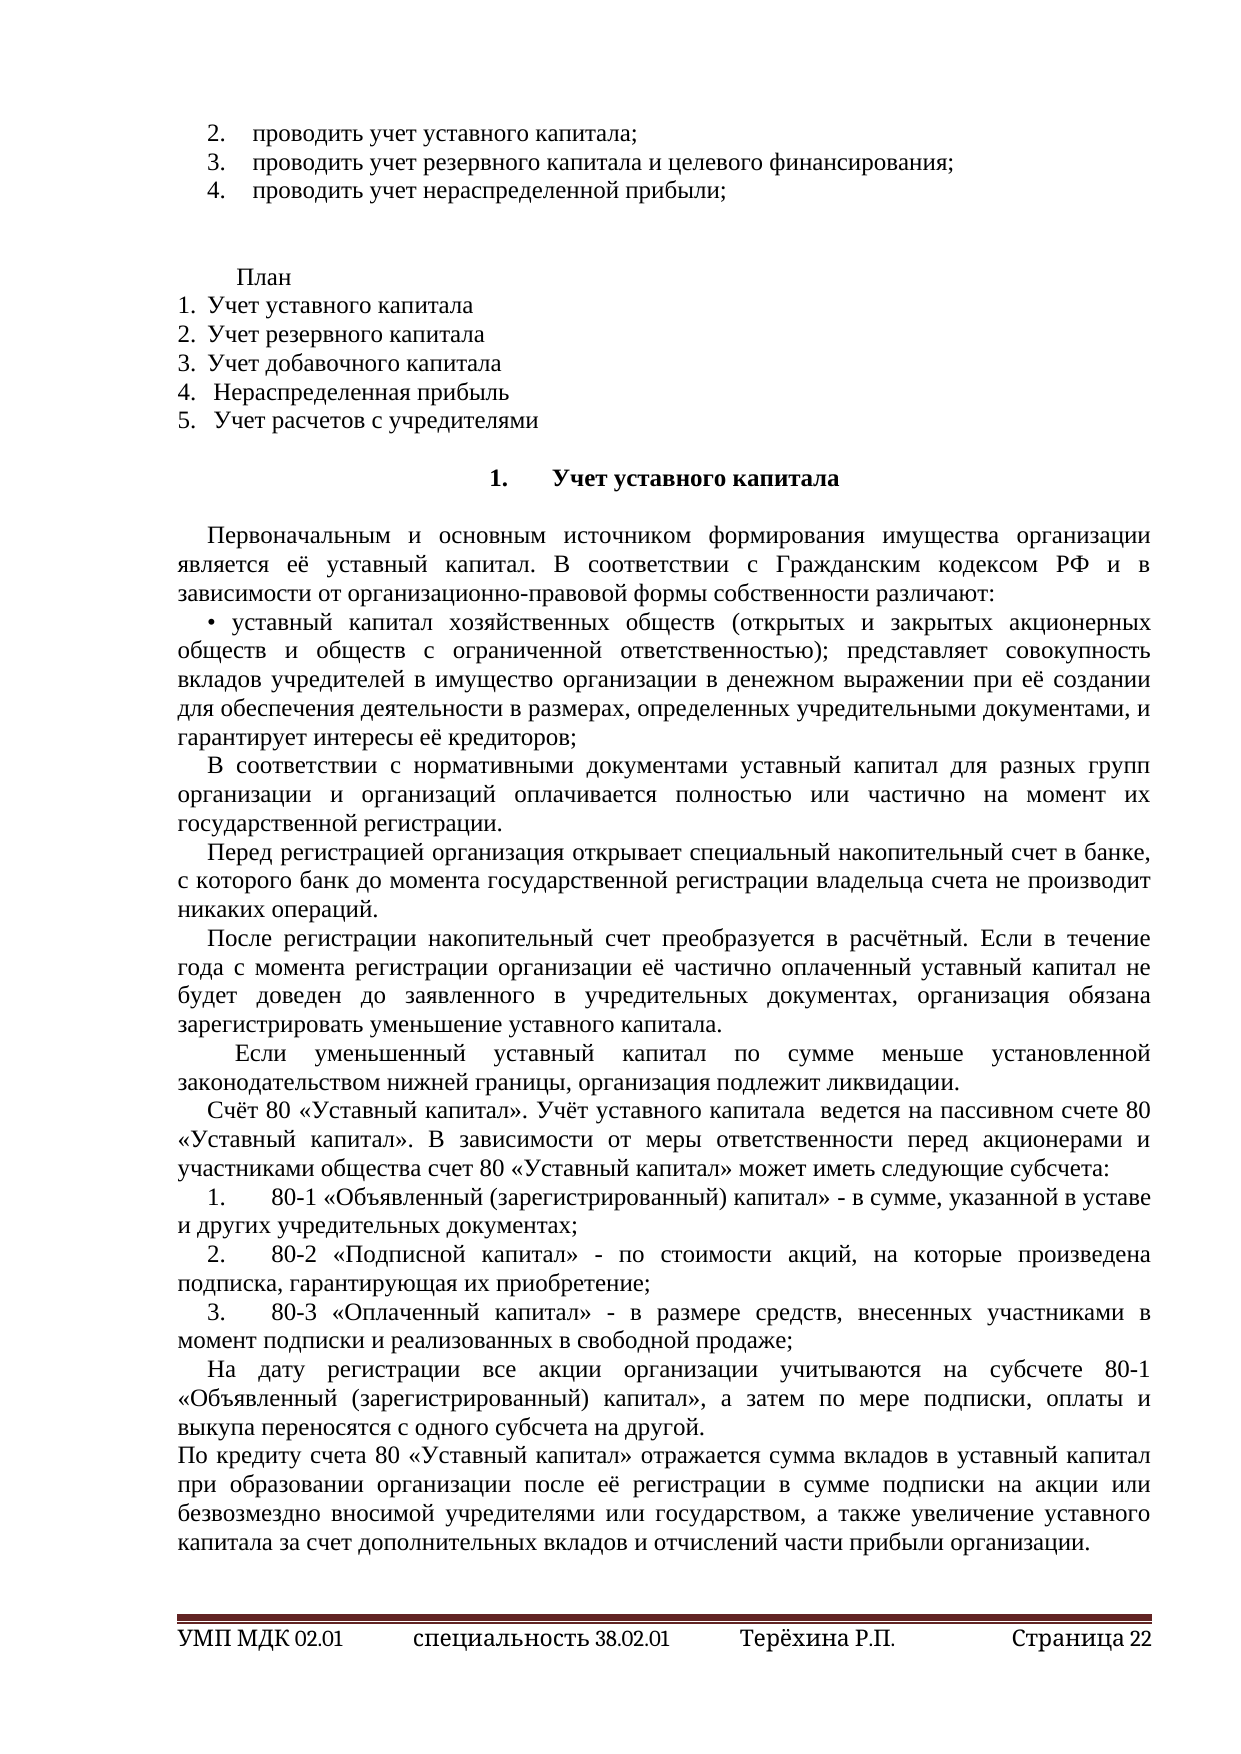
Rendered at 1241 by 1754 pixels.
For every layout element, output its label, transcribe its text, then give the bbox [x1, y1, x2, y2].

text По кредиту счета 80 «Уставный капитал» отражается сумма вкладов в уставный капитал при образовании организации после её регистрации в сумме подписки на акции или безвозмездно вносимой учредителями или государством, а также увеличение уставного капитала за счет дополнительных вкладов и отчислений части прибыли организации. [177, 1441, 1152, 1556]
text Счёт 80 «Уставный капитал». Учёт уставного капитала ведется на пассивном счете 80 «Уставный капитал». В зависимости от меры ответственности перед акционерами и участниками общества счет 80 «Уставный капитал» может иметь следующие субсчета: [177, 1096, 1152, 1182]
list проводить учет нераспределенной прибыли; [207, 176, 1152, 204]
list проводить учет резервного капитала и целевого финансирования; [207, 147, 1152, 176]
text Первоначальным и основным источником формирования имущества организации является её уставный капитал. В соответствии с Гражданским кодексом РФ и в зависимости от организационно-правовой формы собственности различают: [177, 521, 1152, 607]
text • уставный капитал хозяйственных обществ (открытых и закрытых акционерных обществ и обществ с ограниченной ответственностью); представляет совокупность вкладов учредителей в имущество организации в денежном выражении при её создании для обеспечения деятельности в размерах, определенных учредительными документами, и гарантирует интересы её кредиторов; [177, 607, 1152, 751]
list 80-2 «Подписной капитал» - по стоимости акций, на которые произведена подписка, гарантирующая их приобретение; [177, 1239, 1152, 1297]
text После регистрации накопительный счет преобразуется в расчётный. Если в течение года с момента регистрации организации её частично оплаченный уставный капитал не будет доведен до заявленного в учредительных документах, организация обязана зарегистрировать уменьшение уставного капитала. [177, 923, 1152, 1038]
list Учет уставного капитала [177, 291, 1152, 319]
list Учет уставного капитала [177, 463, 1152, 492]
list 80-3 «Оплаченный капитал» - в размере средств, внесенных участниками в момент подписки и реализованных в свободной продаже; [177, 1297, 1152, 1354]
text Если уменьшенный уставный капитал по сумме меньше установленной законодательством нижней границы, организация подлежит ликвидации. [177, 1038, 1152, 1096]
list 80-1 «Объявленный (зарегистрированный) капитал» - в сумме, указанной в уставе и других учредительных документах; [177, 1182, 1152, 1239]
list Учет расчетов с учредителями [177, 406, 1152, 434]
list План [177, 262, 1152, 291]
list проводить учет уставного капитала; [207, 118, 1152, 147]
text Перед регистрацией организация открывает специальный накопительный счет в банке, с которого банк до момента государственной регистрации владельца счета не производит никаких операций. [177, 837, 1152, 923]
list Нераспределенная прибыль [177, 377, 1152, 406]
list Учет добавочного капитала [177, 348, 1152, 377]
text На дату регистрации все акции организации учитываются на субсчете 80-1 «Объявленный (зарегистрированный) капитал», а затем по мере подписки, оплаты и выкупа переносятся с одного субсчета на другой. [177, 1354, 1152, 1441]
list Учет резервного капитала [177, 319, 1152, 348]
text В соответствии с нормативными документами уставный капитал для разных групп организации и организаций оплачивается полностью или частично на момент их государственной регистрации. [177, 751, 1152, 837]
